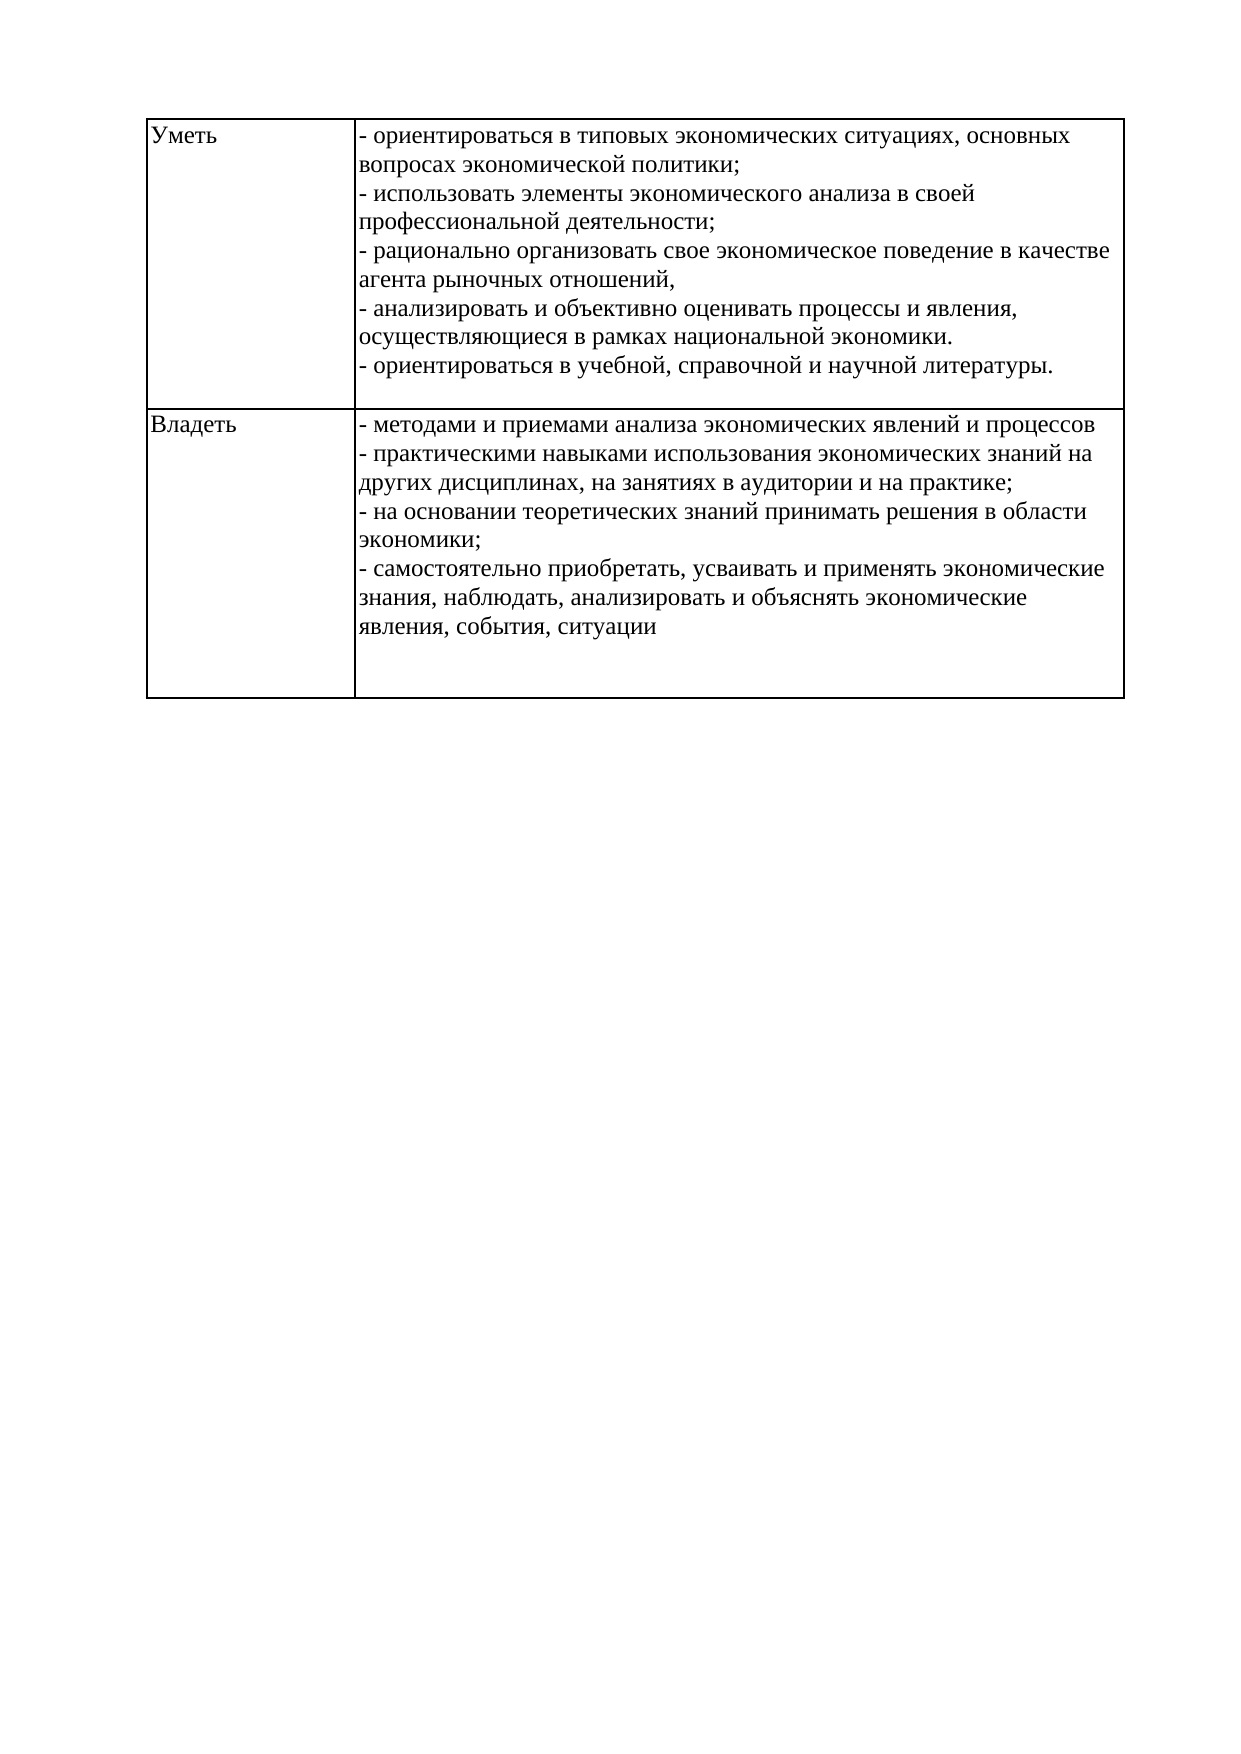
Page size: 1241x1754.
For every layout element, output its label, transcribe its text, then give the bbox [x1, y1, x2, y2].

table_cell Владеть [148, 410, 354, 697]
table_header - ориентироваться в типовых экономических ситуациях, основных вопросах экономической политики; - использовать элементы экономического анализа в своей профессиональной деятельности; - рационально организовать свое экономическое поведение в качестве агента рыночных отношений, - анализировать и объективно оценивать процессы и явления, осуществляющиеся в рамках национальной экономики. - ориентироваться в учебной, справочной и научной литературы. [356, 120, 1123, 407]
table_cell - методами и приемами анализа экономических явлений и процессов - практическими навыками использования экономических знаний на других дисциплинах, на занятиях в аудитории и на практике; - на основании теоретических знаний принимать решения в области экономики; - самостоятельно приобретать, усваивать и применять экономические знания, наблюдать, анализировать и объяснять экономические явления, события, ситуации [356, 410, 1123, 697]
table_header Уметь [148, 120, 354, 407]
